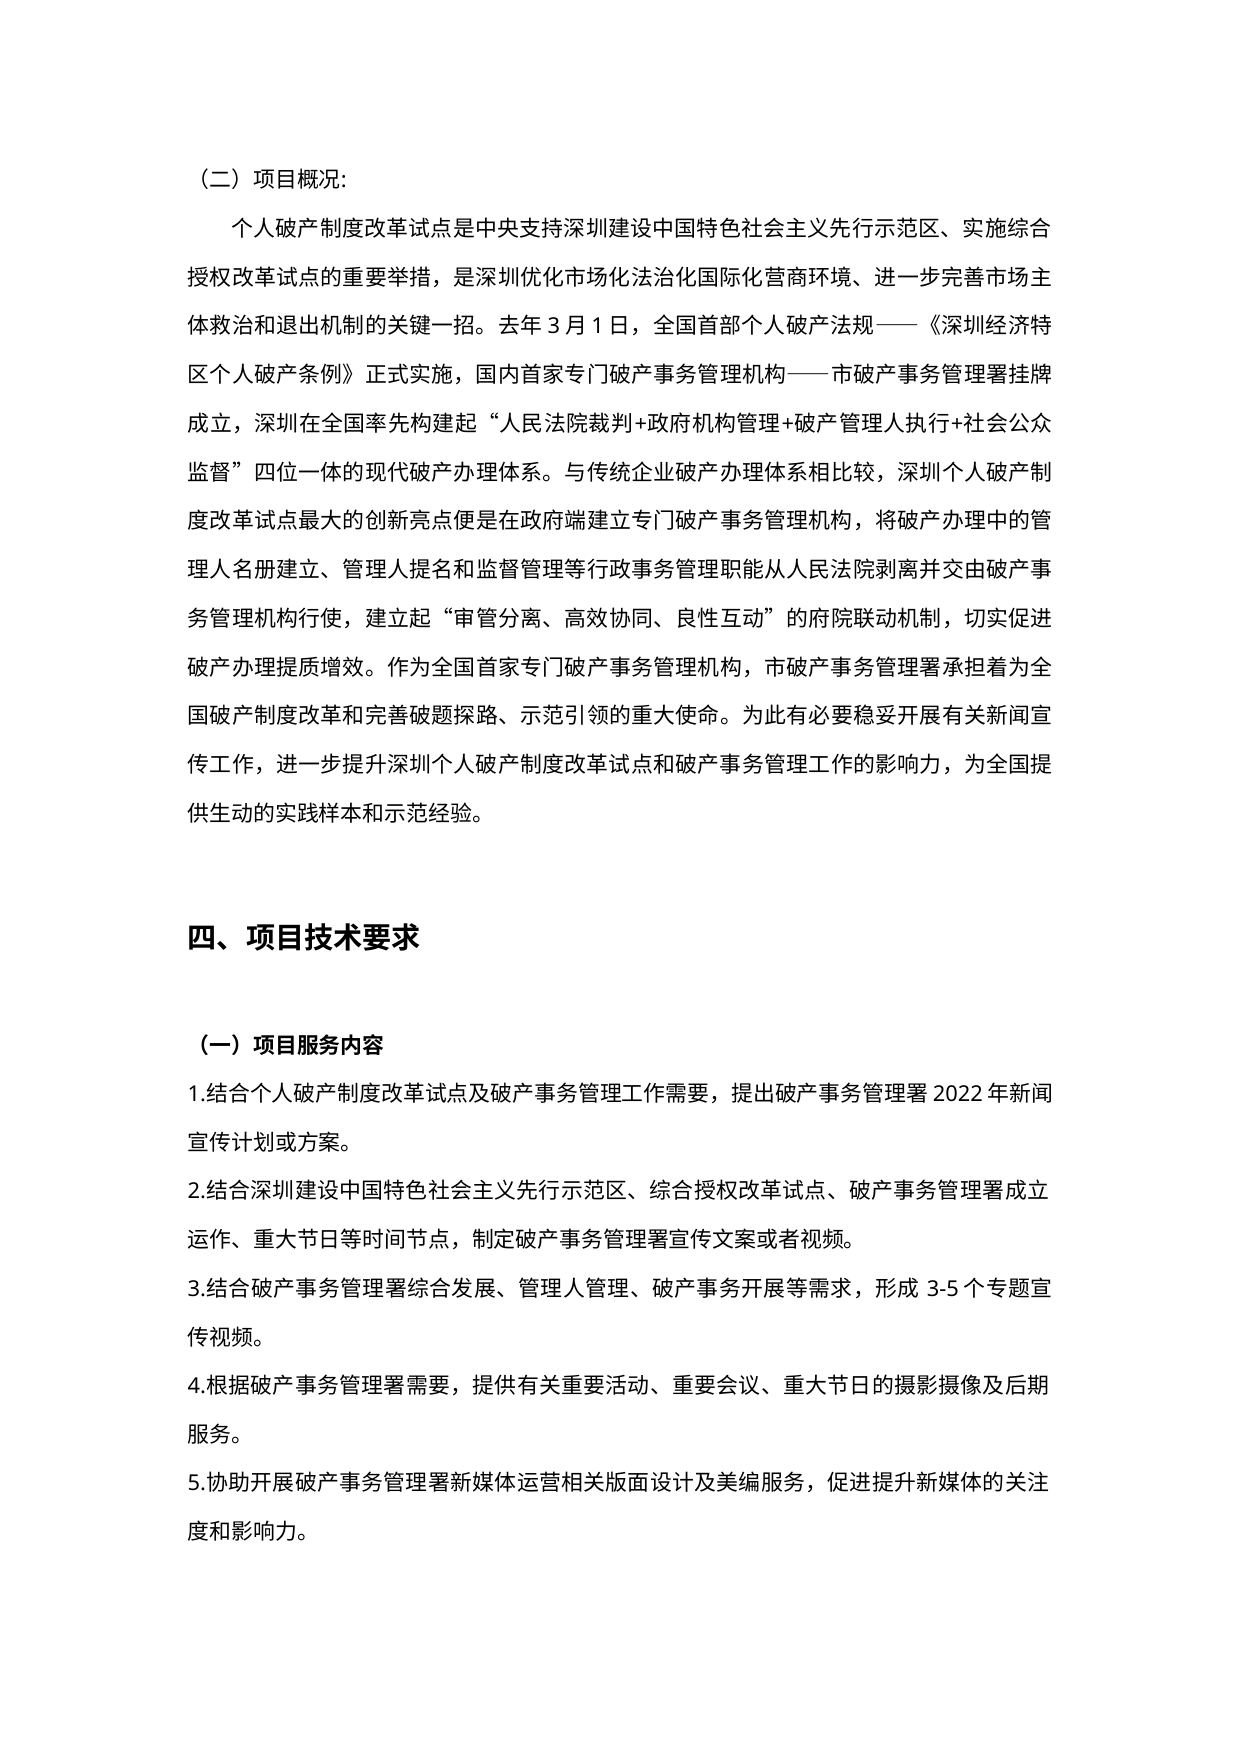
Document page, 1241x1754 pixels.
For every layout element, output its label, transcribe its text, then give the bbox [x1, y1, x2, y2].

text （一）项目服务内容 [187, 1028, 1053, 1060]
text 5.协助开展破产事务管理署新媒体运营相关版面设计及美编服务，促进提升新媒体的关注度和影响力。 [187, 1464, 1053, 1546]
text 个人破产制度改革试点是中央支持深圳建设中国特色社会主义先行示范区、实施综合授权改革试点的重要举措，是深圳优化市场化法治化国际化营商环境、进一步完善市场主体救治和退出机制的关键一招。去年3月1日，全国首部个人破产法规——《深圳经济特区个人破产条例》正式实施，国内首家专门破产事务管理机构——市破产事务管理署挂牌成立，深圳在全国率先构建起“人民法院裁判+政府机构管理+破产管理人执行+社会公众监督”四位一体的现代破产办理体系。与传统企业破产办理体系相比较，深圳个人破产制度改革试点最大的创新亮点便是在政府端建立专门破产事务管理机构，将破产办理中的管理人名册建立、管理人提名和监督管理等行政事务管理职能从人民法院剥离并交由破产事务管理机构行使，建立起“审管分离、高效协同、良性互动”的府院联动机制，切实促进破产办理提质增效。作为全国首家专门破产事务管理机构，市破产事务管理署承担着为全国破产制度改革和完善破题探路、示范引领的重大使命。为此有必要稳妥开展有关新闻宣传工作，进一步提升深圳个人破产制度改革试点和破产事务管理工作的影响力，为全国提供生动的实践样本和示范经验。 [187, 210, 1053, 828]
text （二）项目概况: [187, 162, 1053, 194]
text 4.根据破产事务管理署需要，提供有关重要活动、重要会议、重大节日的摄影摄像及后期服务。 [187, 1367, 1053, 1449]
text 2.结合深圳建设中国特色社会主义先行示范区、综合授权改革试点、破产事务管理署成立运作、重大节日等时间节点，制定破产事务管理署宣传文案或者视频。 [187, 1173, 1053, 1254]
text 1.结合个人破产制度改革试点及破产事务管理工作需要，提出破产事务管理署2022年新闻宣传计划或方案。 [187, 1076, 1053, 1157]
text 3.结合破产事务管理署综合发展、管理人管理、破产事务开展等需求，形成3-5个专题宣传视频。 [187, 1270, 1053, 1352]
text 四、项目技术要求 [187, 903, 1053, 968]
